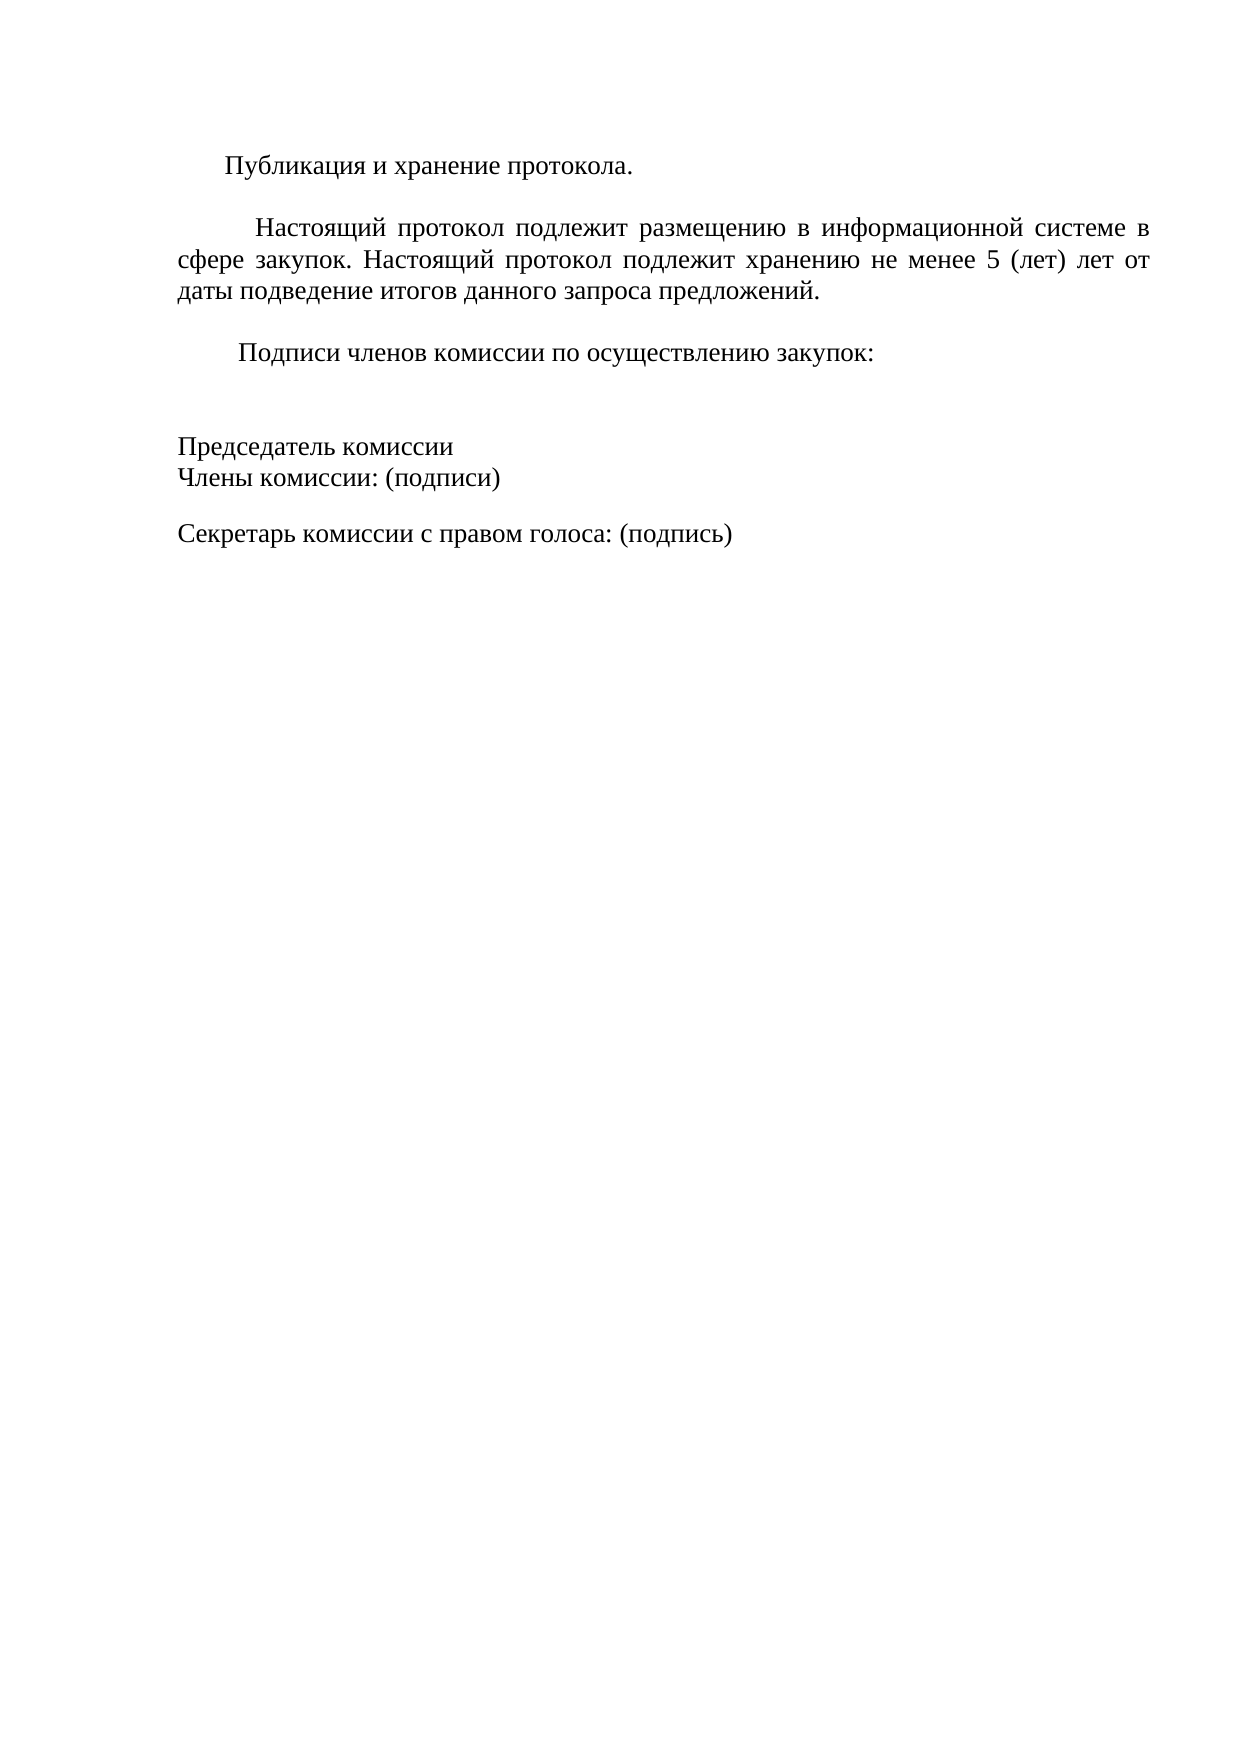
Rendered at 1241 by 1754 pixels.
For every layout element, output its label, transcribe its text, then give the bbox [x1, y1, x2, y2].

text Члены комиссии: (подписи) [177, 461, 1152, 492]
text Настоящий протокол подлежит размещению в информационной системе в сфере закупок. Настоящий протокол подлежит хранению не менее 5 (лет) лет от даты подведение итогов данного запроса предложений. [177, 212, 1152, 305]
text Публикация и хранение протокола. [177, 149, 1152, 180]
text Подписи членов комиссии по осуществлению закупок: [177, 336, 1152, 367]
text Председатель комиссии [177, 429, 1152, 461]
text Секретарь комиссии с правом голоса: (подпись) [177, 517, 1152, 548]
